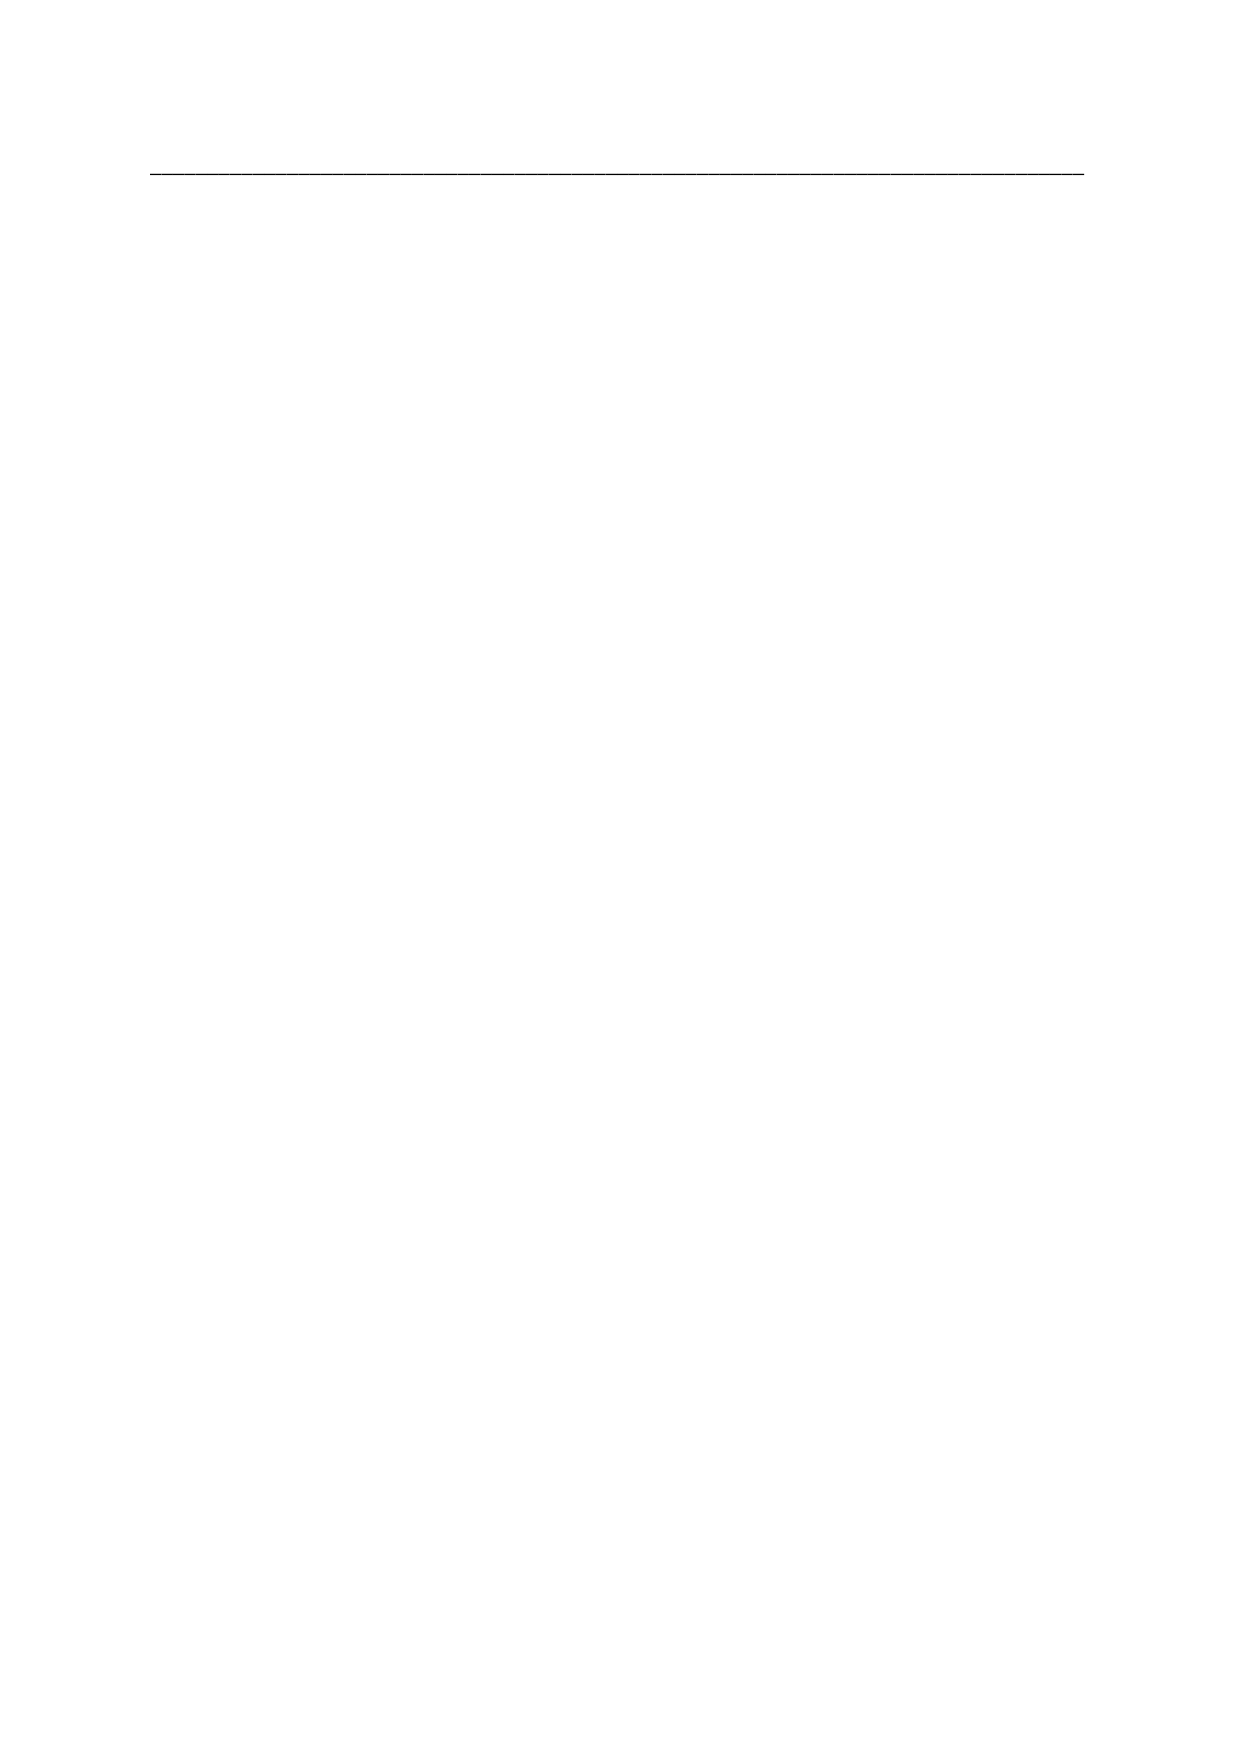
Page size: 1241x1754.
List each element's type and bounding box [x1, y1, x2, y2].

text [150, 150, 1090, 178]
